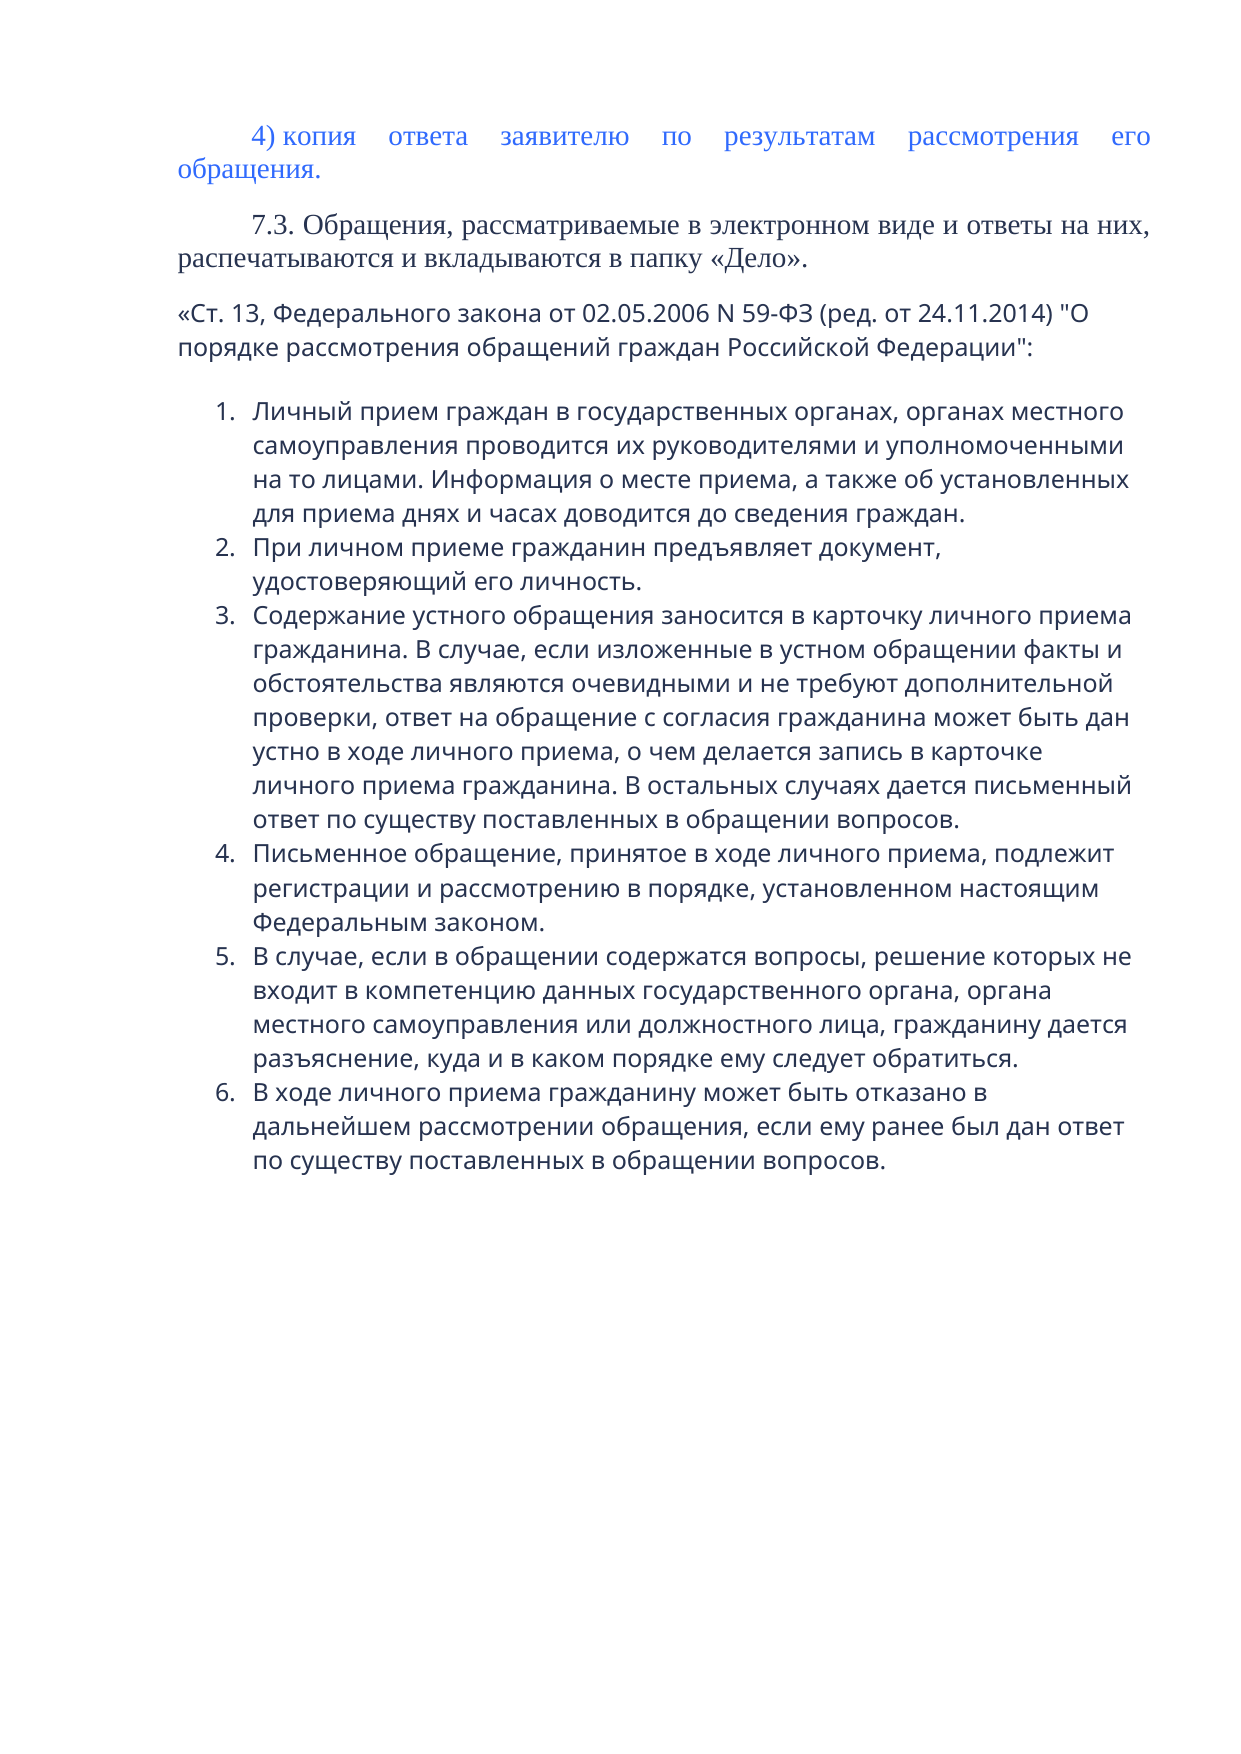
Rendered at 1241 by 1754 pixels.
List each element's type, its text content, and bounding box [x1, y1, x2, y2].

list При личном приеме гражданин предъявляет документ, удостоверяющий его личность. [215, 529, 1152, 598]
text 7.3. Обращения, рассматриваемые в электронном виде и ответы на них, распечатываются и вкладываются в папку «Дело». [177, 207, 1152, 274]
text «Ст. 13, Федерального закона от 02.05.2006 N 59-ФЗ (ред. от 24.11.2014) "О порядке рассмотрения обращений граждан Российской Федерации": [177, 296, 1152, 364]
text 4) копия ответа заявителю по результатам рассмотрения его обращения. [177, 118, 1152, 185]
list Содержание устного обращения заносится в карточку личного приема гражданина. В случае, если изложенные в устном обращении факты и обстоятельства являются очевидными и не требуют дополнительной проверки, ответ на обращение с согласия гражданина может быть дан устно в ходе личного приема, о чем делается запись в карточке личного приема гражданина. В остальных случаях дается письменный ответ по существу поставленных в обращении вопросов. [215, 598, 1152, 836]
list Письменное обращение, принятое в ходе личного приема, подлежит регистрации и рассмотрению в порядке, установленном настоящим Федеральным законом. [215, 836, 1152, 938]
list В случае, если в обращении содержатся вопросы, решение которых не входит в компетенцию данных государственного органа, органа местного самоуправления или должностного лица, гражданину дается разъяснение, куда и в каком порядке ему следует обратиться. [215, 938, 1152, 1074]
list В ходе личного приема гражданину может быть отказано в дальнейшем рассмотрении обращения, если ему ранее был дан ответ по существу поставленных в обращении вопросов. [215, 1074, 1152, 1177]
list Личный прием граждан в государственных органах, органах местного самоуправления проводится их руководителями и уполномоченными на то лицами. Информация о месте приема, а также об установленных для приема днях и часах доводится до сведения граждан. [215, 393, 1152, 529]
